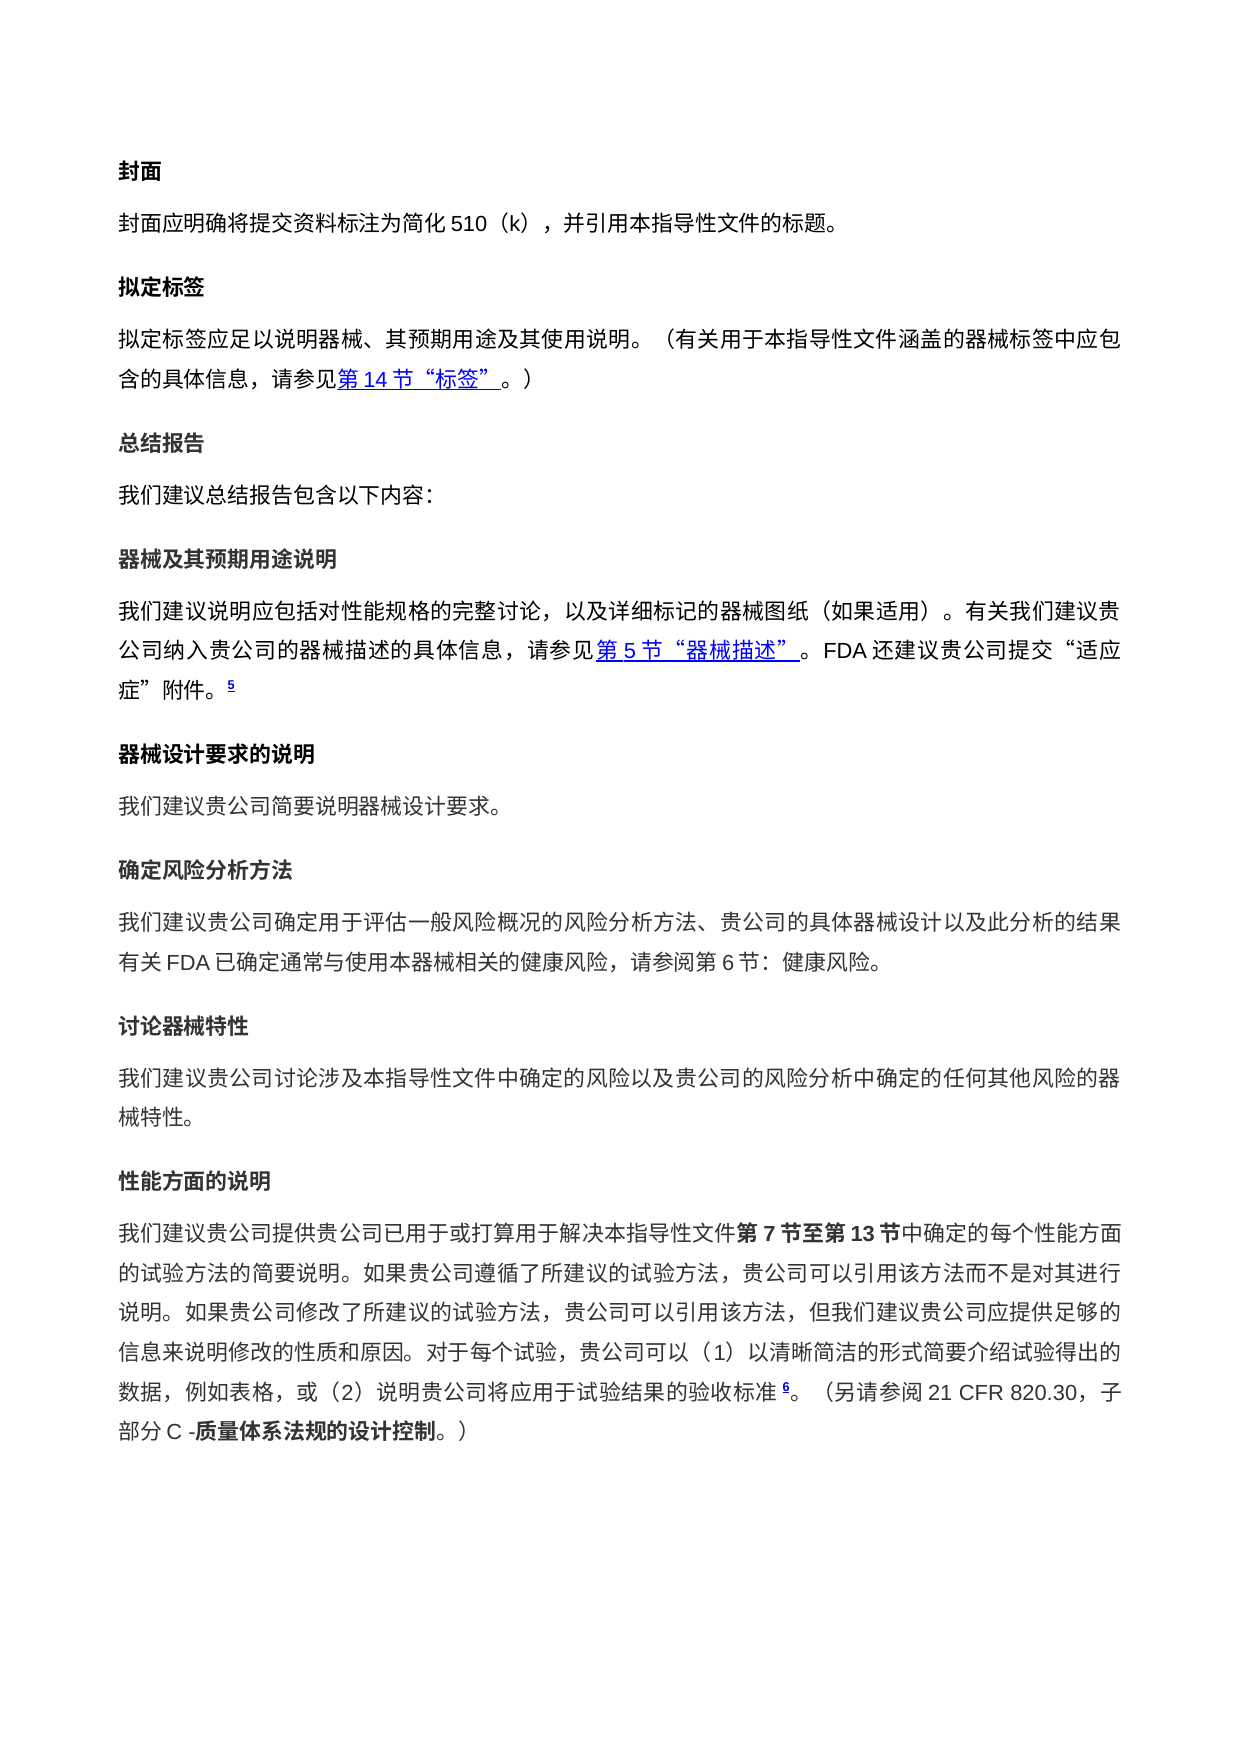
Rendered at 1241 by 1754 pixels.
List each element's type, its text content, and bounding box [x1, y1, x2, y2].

text 确定风险分析方法 [118, 853, 1122, 885]
text 性能方面的说明 [118, 1164, 1122, 1196]
text 我们建议贵公司提供贵公司已用于或打算用于解决本指导性文件第7节至第13节中确定的每个性能方面的试验方法的简要说明。如果贵公司遵循了所建议的试验方法，贵公司可以引用该方法而不是对其进行说明。如果贵公司修改了所建议的试验方法，贵公司可以引用该方法，但我们建议贵公司应提供足够的信息来说明修改的性质和原因。对于每个试验，贵公司可以（1）以清晰简洁的形式简要介绍试验得出的数据，例如表格，或（2）说明贵公司将应用于试验结果的验收标准6。（另请参阅21 CFR 820.30，子部分C -质量体系法规的设计控制。） [118, 1216, 1122, 1446]
text 我们建议贵公司讨论涉及本指导性文件中确定的风险以及贵公司的风险分析中确定的任何其他风险的器械特性。 [118, 1061, 1122, 1132]
text 讨论器械特性 [118, 1009, 1122, 1040]
text 我们建议总结报告包含以下内容： [118, 478, 1122, 509]
text 我们建议贵公司确定用于评估一般风险概况的风险分析方法、贵公司的具体器械设计以及此分析的结果。有关FDA已确定通常与使用本器械相关的健康风险，请参阅第6节：健康风险。 [118, 905, 1122, 976]
text 拟定标签 [118, 270, 1122, 302]
text 器械设计要求的说明 [118, 737, 1122, 769]
text 总结报告 [118, 426, 1122, 457]
text 我们建议说明应包括对性能规格的完整讨论，以及详细标记的器械图纸（如果适用）。有关我们建议贵公司纳入贵公司的器械描述的具体信息，请参见第5节“器械描述”。FDA还建议贵公司提交“适应症”附件。5 [118, 594, 1122, 704]
text 封面应明确将提交资料标注为简化510（k），并引用本指导性文件的标题。 [118, 206, 1122, 238]
text 我们建议贵公司简要说明器械设计要求。 [118, 789, 1122, 821]
text 器械及其预期用途说明 [118, 542, 1122, 573]
text 拟定标签应足以说明器械、其预期用途及其使用说明。（有关用于本指导性文件涵盖的器械标签中应包含的具体信息，请参见第14节“标签”。） [118, 322, 1122, 393]
text 封面 [118, 154, 1122, 186]
